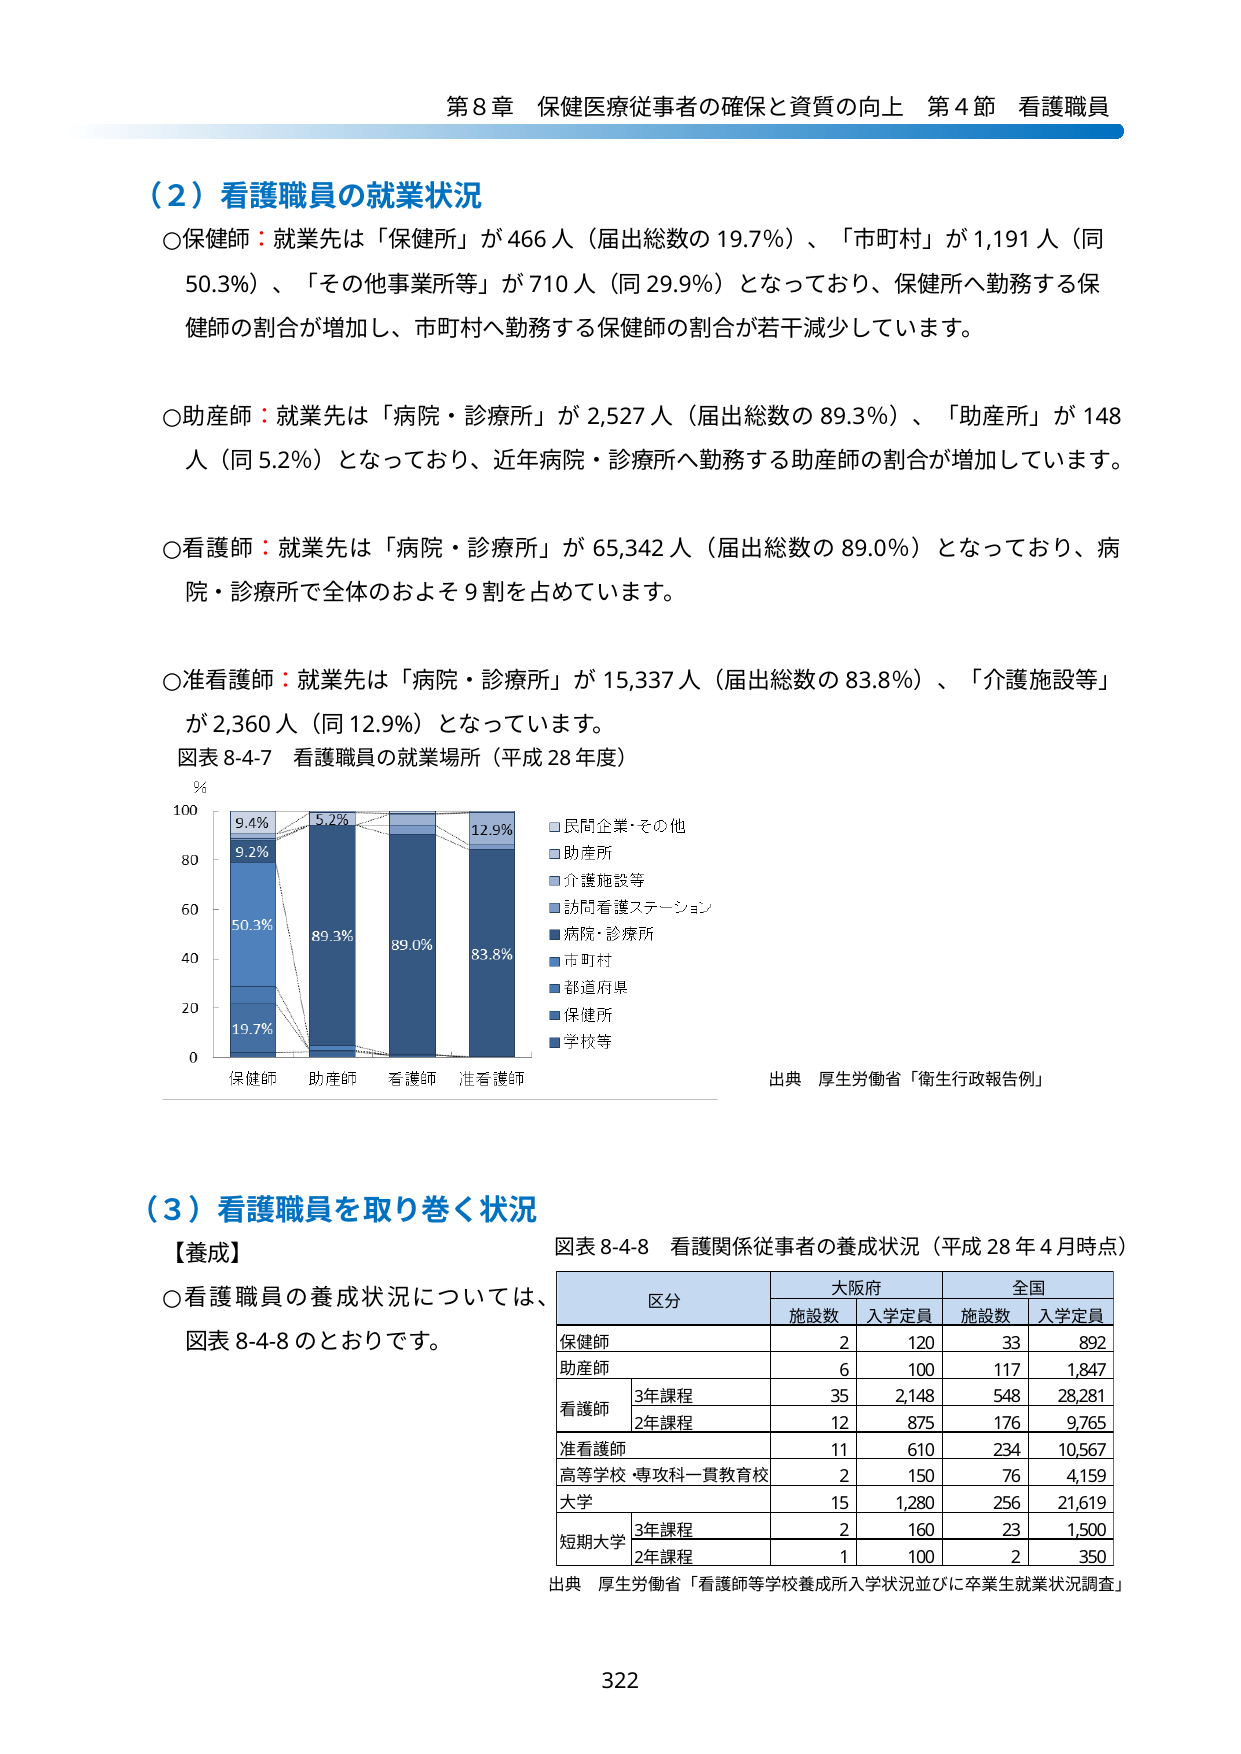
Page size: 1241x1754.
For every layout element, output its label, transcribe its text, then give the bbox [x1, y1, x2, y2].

text 【養成】 [118, 1229, 1122, 1273]
text （３）看護職員を取り巻く状況 [118, 1185, 1122, 1229]
picture [162, 774, 718, 1100]
text ○准看護師：就業先は「病院・診療所」が15,337人（届出総数の83.8％）、「介護施設等」が2,360人（同12.9%）となっています。 [162, 657, 1122, 745]
text （２）看護職員の就業状況 [118, 172, 1122, 216]
text ○看護職員の養成状況については、図表8-4-8のとおりです。 [162, 1273, 556, 1362]
text ○保健師：就業先は「保健所」が466人（届出総数の19.7％）、「市町村」が1,191人（同50.3%）、「その他事業所等」が710人（同29.9％）となっており、保健所へ勤務する保健師の割合が増加し、市町村へ勤務する保健師の割合が若干減少しています。 [162, 216, 1122, 348]
text ○看護師：就業先は「病院・診療所」が65,342人（届出総数の89.0％）となっており、病院・診療所で全体のおよそ9割を占めています。 [162, 524, 1122, 613]
text ○助産師：就業先は「病院・診療所」が2,527人（届出総数の89.3％）、「助産所」が148人（同5.2％）となっており、近年病院・診療所へ勤務する助産師の割合が増加しています。 [162, 392, 1122, 480]
text ○看護職員の養成状況については、図表8-4-8のとおりです。 [557, 1326, 770, 1351]
